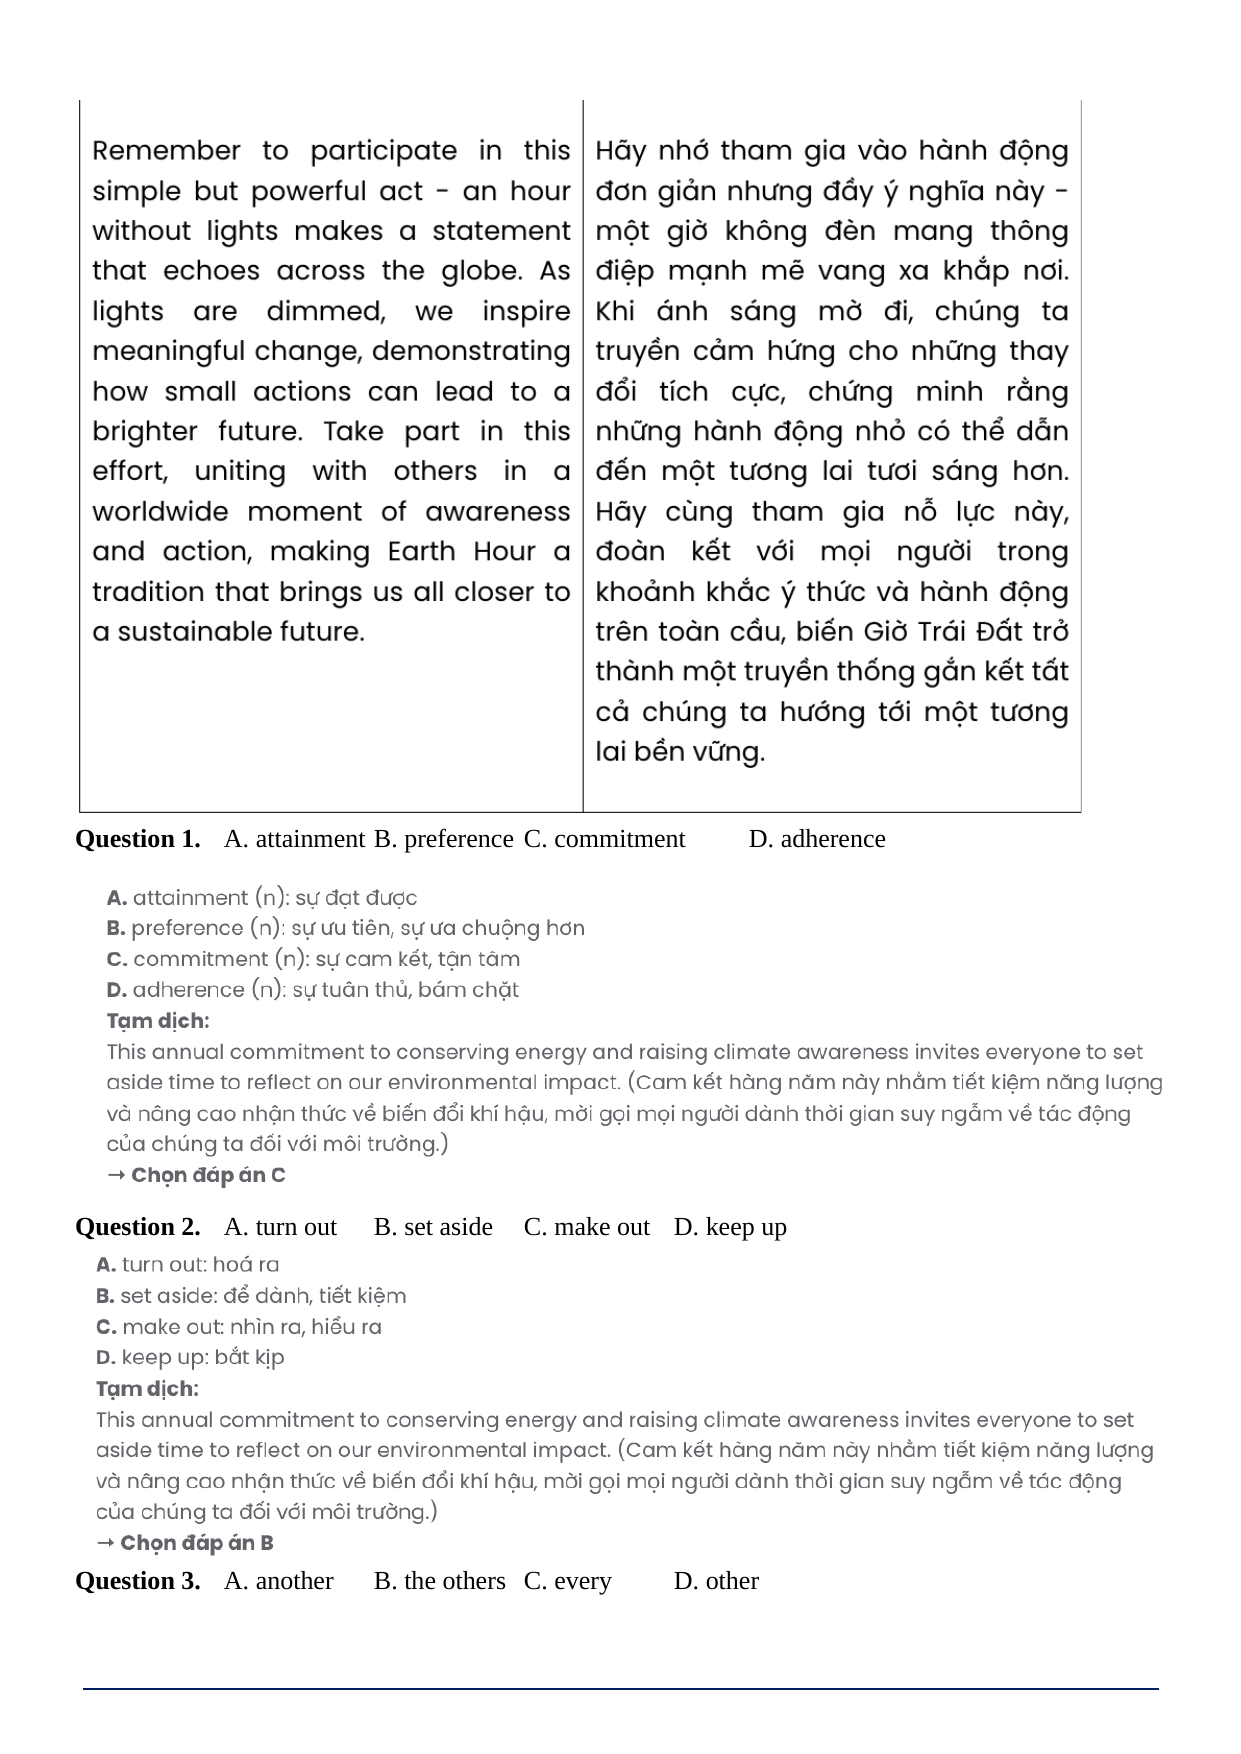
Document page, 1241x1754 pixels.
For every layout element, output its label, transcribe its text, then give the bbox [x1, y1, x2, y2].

text Question 1. A. attainment B. preference C. commitment D. adherence [75, 823, 1181, 853]
picture [75, 1249, 1182, 1556]
picture [75, 100, 1082, 815]
text Question 3. A. another B. the others C. every D. other [75, 1565, 1181, 1595]
text Question 2. A. turn out B. set aside C. make out D. keep up [75, 1211, 1181, 1241]
picture [75, 862, 1182, 1202]
